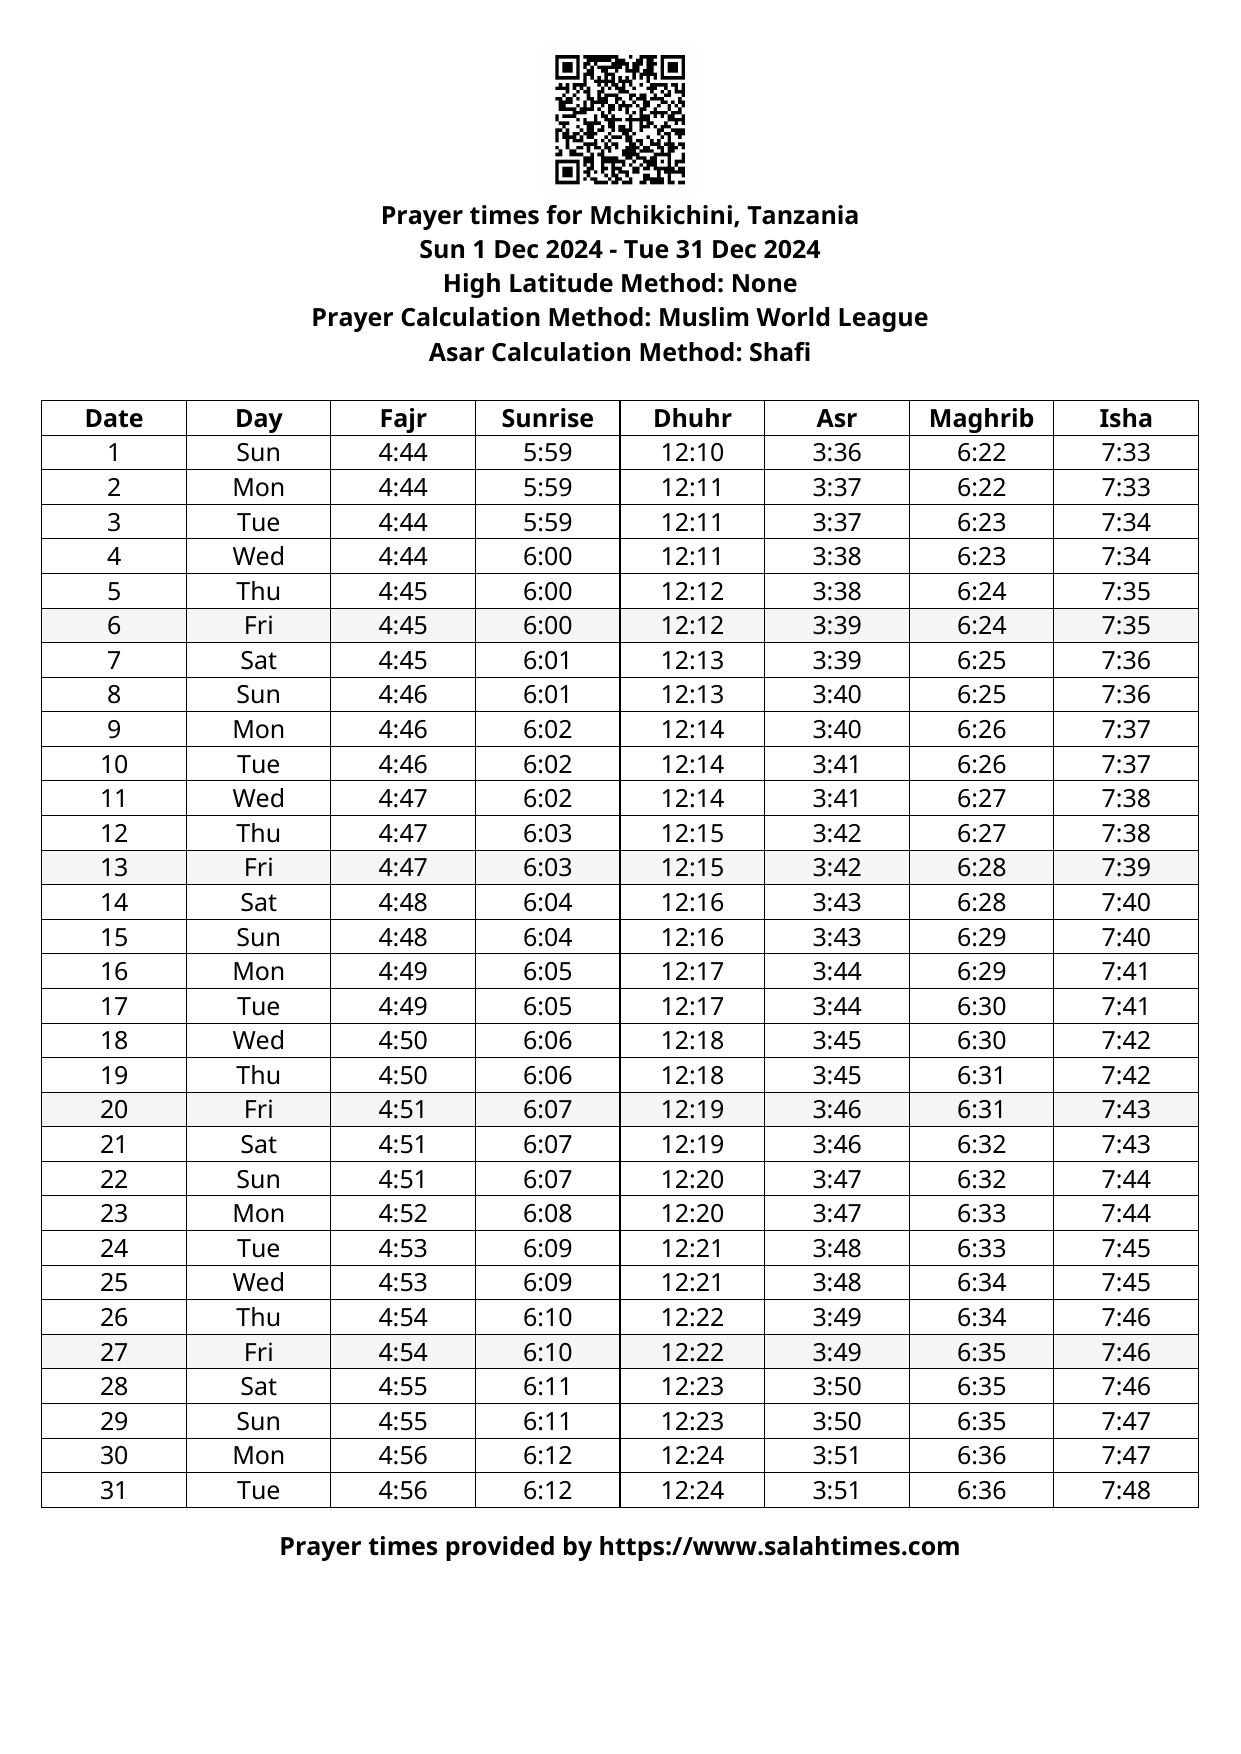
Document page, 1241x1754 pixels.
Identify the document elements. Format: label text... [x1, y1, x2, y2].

table_cell Mon [187, 470, 330, 504]
table_cell Thu [187, 1300, 330, 1334]
table_cell 12:22 [621, 1335, 764, 1368]
table_cell 4:50 [331, 1024, 475, 1057]
table_cell 1 [42, 436, 186, 469]
table_cell 12:10 [621, 436, 764, 469]
table_cell 23 [42, 1196, 186, 1230]
table_cell 18 [42, 1024, 186, 1057]
table_cell 4:44 [331, 539, 475, 573]
table_cell 4:44 [331, 470, 475, 504]
table_cell 6:08 [476, 1196, 619, 1230]
table_cell Mon [187, 954, 330, 988]
table_cell 3:46 [765, 1127, 909, 1161]
table_cell 16 [42, 954, 186, 988]
table_cell 6:03 [476, 816, 619, 849]
table_cell 4:55 [331, 1404, 475, 1437]
table_cell 12:19 [621, 1127, 764, 1161]
table_cell 12:14 [621, 712, 764, 746]
table_cell 6:10 [476, 1335, 619, 1368]
table_cell 6:12 [476, 1473, 619, 1507]
table_cell 3:49 [765, 1300, 909, 1334]
table_cell 12:22 [621, 1300, 764, 1334]
table_cell 7:47 [1054, 1404, 1198, 1437]
table_cell 3:42 [765, 851, 909, 884]
table_cell 12:12 [621, 574, 764, 607]
table_cell 12:20 [621, 1196, 764, 1230]
table_cell 3:38 [765, 539, 909, 573]
table_cell 4:52 [331, 1196, 475, 1230]
table_cell Wed [187, 1024, 330, 1057]
table_cell 7:46 [1054, 1369, 1198, 1403]
table_cell 21 [42, 1127, 186, 1161]
table_cell 7:36 [1054, 643, 1198, 677]
table_cell 12:21 [621, 1266, 764, 1299]
text Prayer times for Mchikichini, Tanzania [42, 198, 1198, 232]
table_header Asr [765, 401, 909, 434]
table_cell 6:35 [910, 1404, 1053, 1437]
table_cell 6:24 [910, 609, 1053, 642]
table_cell 6:06 [476, 1058, 619, 1092]
table_cell Fri [187, 609, 330, 642]
table_cell 6:22 [910, 470, 1053, 504]
table_cell 7:34 [1054, 505, 1198, 538]
table_cell 7:41 [1054, 954, 1198, 988]
table_cell 31 [42, 1473, 186, 1507]
table_cell Wed [187, 1266, 330, 1299]
table_cell 6:32 [910, 1162, 1053, 1195]
table_cell 6:32 [910, 1127, 1053, 1161]
table_cell Tue [187, 1231, 330, 1264]
table_cell 6:05 [476, 954, 619, 988]
table_cell 6:09 [476, 1266, 619, 1299]
table_cell 3:47 [765, 1196, 909, 1230]
table_cell 6:00 [476, 574, 619, 607]
table_cell Sat [187, 885, 330, 919]
table_cell 7:47 [1054, 1439, 1198, 1472]
table_cell 7:36 [1054, 678, 1198, 711]
table_cell 3:37 [765, 505, 909, 538]
table_header Sunrise [476, 401, 619, 434]
table_cell 6:29 [910, 920, 1053, 953]
table_cell 22 [42, 1162, 186, 1195]
table_cell 6:35 [910, 1335, 1053, 1368]
table_cell 20 [42, 1093, 186, 1126]
table_cell 3:40 [765, 678, 909, 711]
table_cell 3:47 [765, 1162, 909, 1195]
table_cell 6:07 [476, 1127, 619, 1161]
table_cell 6:07 [476, 1093, 619, 1126]
table_cell 3:37 [765, 470, 909, 504]
picture [542, 41, 699, 198]
table_cell 4:45 [331, 609, 475, 642]
table_cell 3:45 [765, 1058, 909, 1092]
table_cell 24 [42, 1231, 186, 1264]
table_cell Sun [187, 678, 330, 711]
table_cell 4:50 [331, 1058, 475, 1092]
table_cell 12:23 [621, 1404, 764, 1437]
table_cell 6:25 [910, 678, 1053, 711]
table_cell 5:59 [476, 470, 619, 504]
table_cell 6:25 [910, 643, 1053, 677]
table_cell Tue [187, 1473, 330, 1507]
table_cell 4:46 [331, 712, 475, 746]
table_cell 12:13 [621, 678, 764, 711]
table_cell 7:42 [1054, 1024, 1198, 1057]
table_cell 6:11 [476, 1404, 619, 1437]
table_cell 4:55 [331, 1369, 475, 1403]
table_cell 7:38 [1054, 781, 1198, 815]
table_cell Thu [187, 816, 330, 849]
table_cell 4:53 [331, 1231, 475, 1264]
table_cell 7:46 [1054, 1300, 1198, 1334]
table_cell 9 [42, 712, 186, 746]
table_cell 6:29 [910, 954, 1053, 988]
table_cell 12:11 [621, 539, 764, 573]
table_cell 12:19 [621, 1093, 764, 1126]
table_cell 6:12 [476, 1439, 619, 1472]
table_cell 7:39 [1054, 851, 1198, 884]
table_cell 3:50 [765, 1404, 909, 1437]
table_cell 7:40 [1054, 885, 1198, 919]
table_cell 12:14 [621, 747, 764, 780]
table_cell 17 [42, 989, 186, 1022]
table_cell 7:33 [1054, 436, 1198, 469]
table_cell 12:13 [621, 643, 764, 677]
table_cell Fri [187, 1335, 330, 1368]
table_header Isha [1054, 401, 1198, 434]
table_cell 5:59 [476, 505, 619, 538]
table_cell Mon [187, 712, 330, 746]
table_cell Tue [187, 505, 330, 538]
text Prayer Calculation Method: Muslim World League [42, 300, 1198, 334]
table_cell 6:30 [910, 1024, 1053, 1057]
table_cell Wed [187, 781, 330, 815]
table_cell 6:33 [910, 1196, 1053, 1230]
table_cell 4:46 [331, 678, 475, 711]
table_cell 6:00 [476, 609, 619, 642]
table_cell 7:43 [1054, 1093, 1198, 1126]
table_cell 6:33 [910, 1231, 1053, 1264]
table_cell 10 [42, 747, 186, 780]
table_cell 12:24 [621, 1439, 764, 1472]
table_cell 6:03 [476, 851, 619, 884]
table_cell 11 [42, 781, 186, 815]
table_cell 12:17 [621, 954, 764, 988]
table_cell 6:10 [476, 1300, 619, 1334]
table_cell 19 [42, 1058, 186, 1092]
table_cell 12:14 [621, 781, 764, 815]
table_cell 6:27 [910, 816, 1053, 849]
table_cell 3:43 [765, 885, 909, 919]
table_cell Sat [187, 1127, 330, 1161]
table_cell 3:50 [765, 1369, 909, 1403]
table_cell Sun [187, 920, 330, 953]
table_cell 7:43 [1054, 1127, 1198, 1161]
table_cell Tue [187, 989, 330, 1022]
table_cell 4:47 [331, 816, 475, 849]
table_cell 4:47 [331, 781, 475, 815]
table_cell 8 [42, 678, 186, 711]
table_cell 4:51 [331, 1162, 475, 1195]
table_cell 6:04 [476, 920, 619, 953]
table_cell 3:42 [765, 816, 909, 849]
table_cell 30 [42, 1439, 186, 1472]
table_header Fajr [331, 401, 475, 434]
table_cell 7:46 [1054, 1335, 1198, 1368]
table_cell 4:45 [331, 643, 475, 677]
table_cell 7:42 [1054, 1058, 1198, 1092]
table_cell 3:44 [765, 954, 909, 988]
table_cell 4:49 [331, 989, 475, 1022]
table_cell 4 [42, 539, 186, 573]
table_cell Sat [187, 643, 330, 677]
table_cell 4:45 [331, 574, 475, 607]
table_cell 3:45 [765, 1024, 909, 1057]
table_cell 3:48 [765, 1231, 909, 1264]
table_cell 4:44 [331, 436, 475, 469]
table_cell 7:45 [1054, 1231, 1198, 1264]
table_cell 6:22 [910, 436, 1053, 469]
table_cell 3:39 [765, 643, 909, 677]
table_cell 6:07 [476, 1162, 619, 1195]
table_cell 6:36 [910, 1439, 1053, 1472]
table_cell Sun [187, 1404, 330, 1437]
table_cell 4:54 [331, 1300, 475, 1334]
table_cell 12 [42, 816, 186, 849]
table_cell 3:38 [765, 574, 909, 607]
table_cell 6:26 [910, 747, 1053, 780]
table_cell 3:49 [765, 1335, 909, 1368]
table_header Day [187, 401, 330, 434]
table_cell 6:04 [476, 885, 619, 919]
table_cell 5:59 [476, 436, 619, 469]
table_cell 12:12 [621, 609, 764, 642]
text Asar Calculation Method: Shafi [42, 334, 1198, 368]
table_cell 6:36 [910, 1473, 1053, 1507]
table_cell 6:09 [476, 1231, 619, 1264]
table_cell 3:48 [765, 1266, 909, 1299]
table_cell 12:15 [621, 851, 764, 884]
table_cell 3:36 [765, 436, 909, 469]
table_cell Fri [187, 1093, 330, 1126]
table_cell Sun [187, 1162, 330, 1195]
table_cell 7:48 [1054, 1473, 1198, 1507]
table_cell 2 [42, 470, 186, 504]
table_header Maghrib [910, 401, 1053, 434]
table_cell 6:34 [910, 1300, 1053, 1334]
table_cell 6:23 [910, 539, 1053, 573]
table_cell 13 [42, 851, 186, 884]
table_cell 5 [42, 574, 186, 607]
table_cell 4:48 [331, 885, 475, 919]
table_cell 7:44 [1054, 1162, 1198, 1195]
table_cell 4:53 [331, 1266, 475, 1299]
table_cell 6:01 [476, 643, 619, 677]
table_cell 6:30 [910, 989, 1053, 1022]
table_cell 12:21 [621, 1231, 764, 1264]
table_cell 6:01 [476, 678, 619, 711]
table_cell 6:02 [476, 747, 619, 780]
table_header Dhuhr [621, 401, 764, 434]
table_cell 25 [42, 1266, 186, 1299]
table_cell Wed [187, 539, 330, 573]
table_header Date [42, 401, 186, 434]
table_cell 4:49 [331, 954, 475, 988]
table_cell 6:06 [476, 1024, 619, 1057]
table_cell 6:28 [910, 885, 1053, 919]
table_cell Fri [187, 851, 330, 884]
table_cell 3:40 [765, 712, 909, 746]
text Prayer times provided by https://www.salahtimes.com [42, 1528, 1198, 1563]
table_cell 6:26 [910, 712, 1053, 746]
table_cell 6:31 [910, 1058, 1053, 1092]
table_cell 4:51 [331, 1127, 475, 1161]
table_cell 4:51 [331, 1093, 475, 1126]
table_cell Thu [187, 1058, 330, 1092]
table_cell 6:02 [476, 712, 619, 746]
table_cell 7:40 [1054, 920, 1198, 953]
table_cell Mon [187, 1439, 330, 1472]
table_cell 7:37 [1054, 747, 1198, 780]
table_cell 7:37 [1054, 712, 1198, 746]
table_cell 14 [42, 885, 186, 919]
table_cell 4:56 [331, 1473, 475, 1507]
table_cell 3:41 [765, 747, 909, 780]
table_cell 4:48 [331, 920, 475, 953]
table_cell 29 [42, 1404, 186, 1437]
table_cell 7:35 [1054, 609, 1198, 642]
table_cell 4:46 [331, 747, 475, 780]
table_cell 3:39 [765, 609, 909, 642]
table_cell 12:20 [621, 1162, 764, 1195]
table_cell 26 [42, 1300, 186, 1334]
table_cell 12:15 [621, 816, 764, 849]
table_cell 6:23 [910, 505, 1053, 538]
table_cell 12:11 [621, 470, 764, 504]
text Sun 1 Dec 2024 - Tue 31 Dec 2024 [42, 232, 1198, 266]
table_cell 15 [42, 920, 186, 953]
table_cell 4:44 [331, 505, 475, 538]
table_cell 3:41 [765, 781, 909, 815]
table_cell 6:05 [476, 989, 619, 1022]
table_cell 3:51 [765, 1439, 909, 1472]
table_cell 6 [42, 609, 186, 642]
table_cell 7:35 [1054, 574, 1198, 607]
table_cell Tue [187, 747, 330, 780]
table_cell 6:34 [910, 1266, 1053, 1299]
table_cell 7:45 [1054, 1266, 1198, 1299]
table_cell 6:35 [910, 1369, 1053, 1403]
table_cell 4:47 [331, 851, 475, 884]
table_cell 28 [42, 1369, 186, 1403]
text High Latitude Method: None [42, 266, 1198, 300]
table_cell Thu [187, 574, 330, 607]
table_cell 3:46 [765, 1093, 909, 1126]
table_cell 6:24 [910, 574, 1053, 607]
table_cell 6:00 [476, 539, 619, 573]
table_cell 7 [42, 643, 186, 677]
table_cell 6:02 [476, 781, 619, 815]
table_cell Mon [187, 1196, 330, 1230]
table_cell 12:16 [621, 885, 764, 919]
table_cell 4:54 [331, 1335, 475, 1368]
table_cell 12:24 [621, 1473, 764, 1507]
table_cell Sun [187, 436, 330, 469]
table_cell 3:51 [765, 1473, 909, 1507]
table_cell Sat [187, 1369, 330, 1403]
table_cell 7:33 [1054, 470, 1198, 504]
table_cell 7:41 [1054, 989, 1198, 1022]
table_cell 7:44 [1054, 1196, 1198, 1230]
table_cell 6:27 [910, 781, 1053, 815]
table_cell 12:23 [621, 1369, 764, 1403]
table_cell 6:31 [910, 1093, 1053, 1126]
table_cell 27 [42, 1335, 186, 1368]
table_cell 12:11 [621, 505, 764, 538]
table_cell 3:44 [765, 989, 909, 1022]
table_cell 7:34 [1054, 539, 1198, 573]
table_cell 4:56 [331, 1439, 475, 1472]
table_cell 3 [42, 505, 186, 538]
table_cell 12:16 [621, 920, 764, 953]
table_cell 12:17 [621, 989, 764, 1022]
table_cell 12:18 [621, 1024, 764, 1057]
table_cell 12:18 [621, 1058, 764, 1092]
table_cell 6:28 [910, 851, 1053, 884]
table_cell 7:38 [1054, 816, 1198, 849]
table_cell 3:43 [765, 920, 909, 953]
table_cell 6:11 [476, 1369, 619, 1403]
